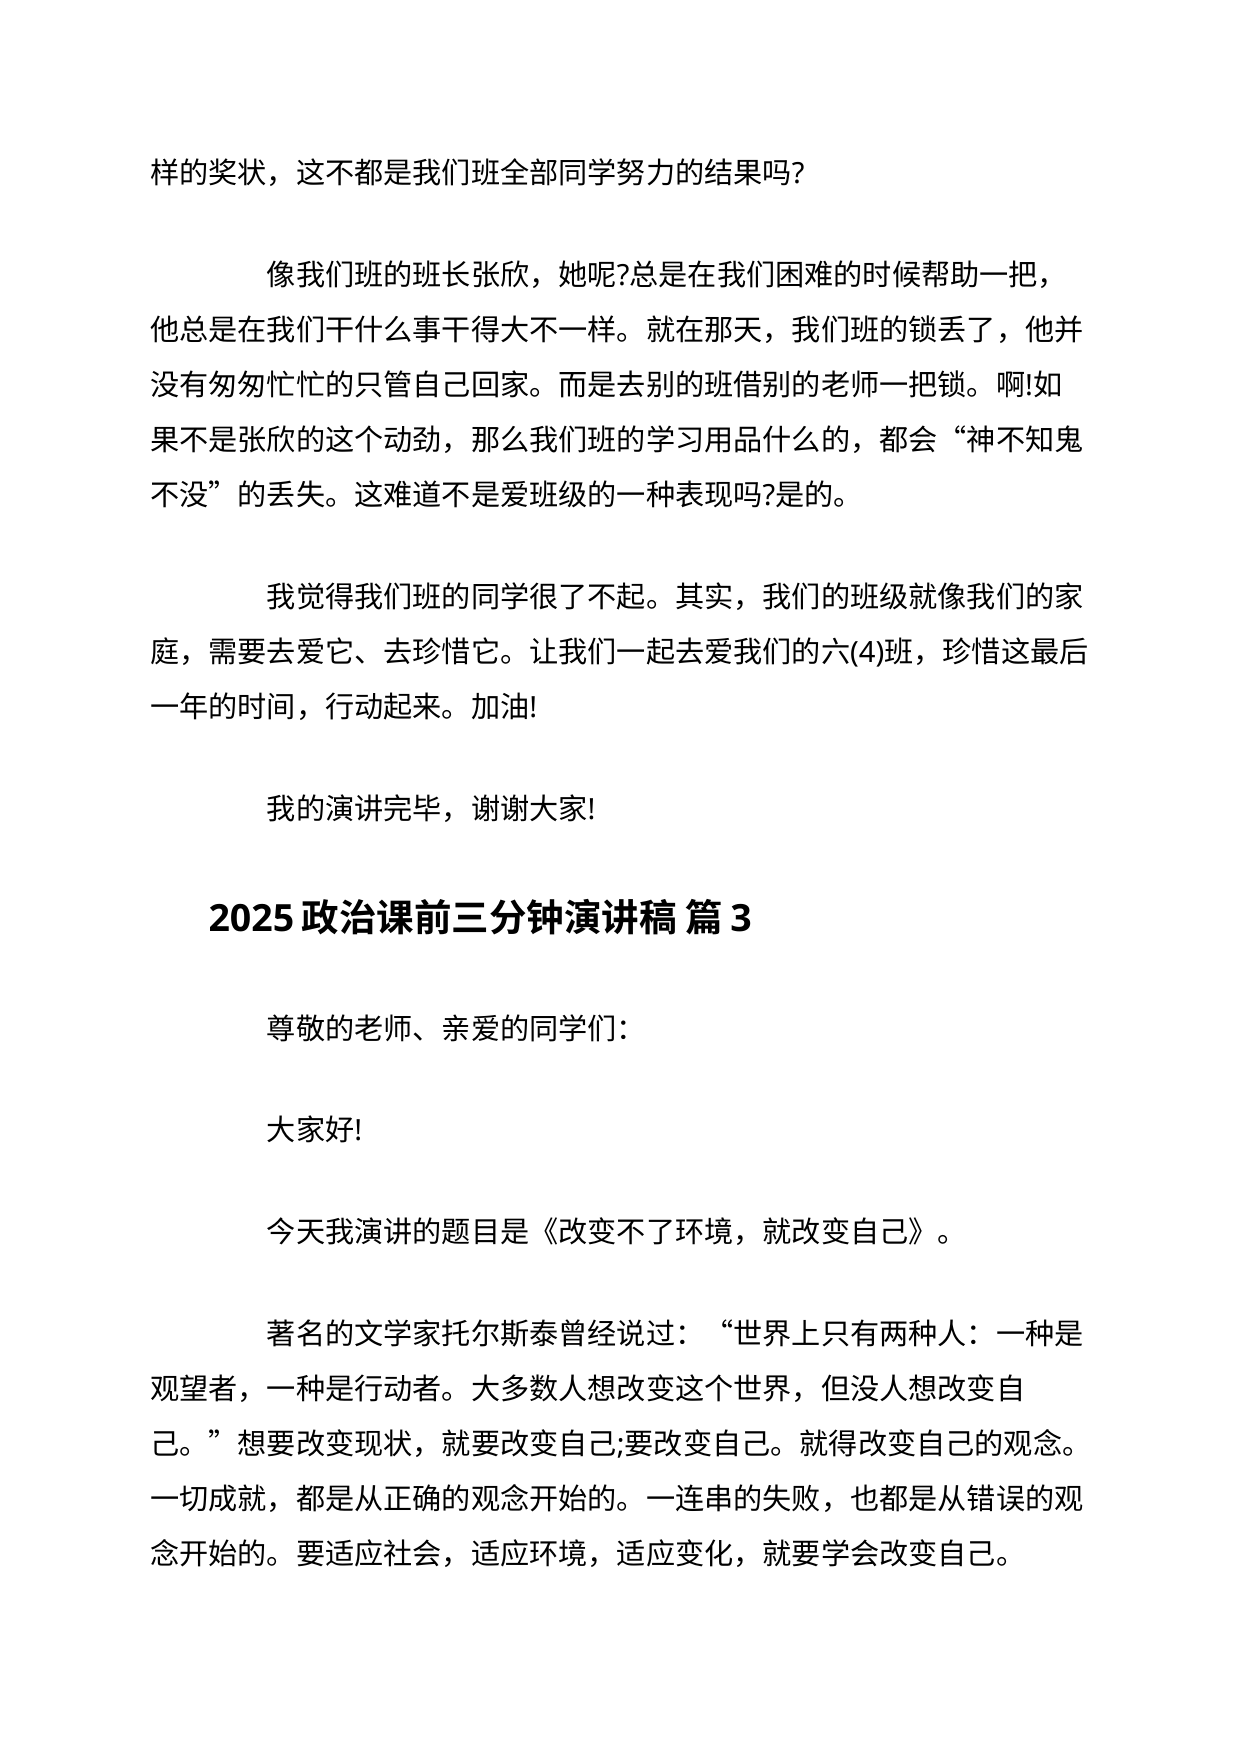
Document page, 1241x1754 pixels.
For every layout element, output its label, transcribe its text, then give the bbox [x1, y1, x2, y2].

text 我觉得我们班的同学很了不起。其实，我们的班级就像我们的家庭，需要去爱它、去珍惜它。让我们一起去爱我们的六(4)班，珍惜这最后一年的时间，行动起来。加油! [150, 574, 1090, 726]
text 今天我演讲的题目是《改变不了环境，就改变自己》。 [150, 1209, 1090, 1251]
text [150, 150, 1090, 192]
text 著名的文学家托尔斯泰曾经说过：“世界上只有两种人：一种是观望者，一种是行动者。大多数人想改变这个世界，但没人想改变自己。”想要改变现状，就要改变自己;要改变自己。就得改变自己的观念。一切成就，都是从正确的观念开始的。一连串的失败，也都是从错误的观念开始的。要适应社会，适应环境，适应变化，就要学会改变自己。 [150, 1311, 1090, 1573]
text 像我们班的班长张欣，她呢?总是在我们困难的时候帮助一把，他总是在我们干什么事干得大不一样。就在那天，我们班的锁丢了，他并没有匆匆忙忙的只管自己回家。而是去别的班借别的老师一把锁。啊!如果不是张欣的这个动劲，那么我们班的学习用品什么的，都会“神不知鬼不没”的丢失。这难道不是爱班级的一种表现吗?是的。 [150, 252, 1090, 514]
text 2025政治课前三分钟演讲稿 篇3 [150, 888, 1090, 942]
text 大家好! [150, 1107, 1090, 1149]
text 尊敬的老师、亲爱的同学们： [150, 1005, 1090, 1047]
text 我的演讲完毕，谢谢大家! [150, 786, 1090, 828]
